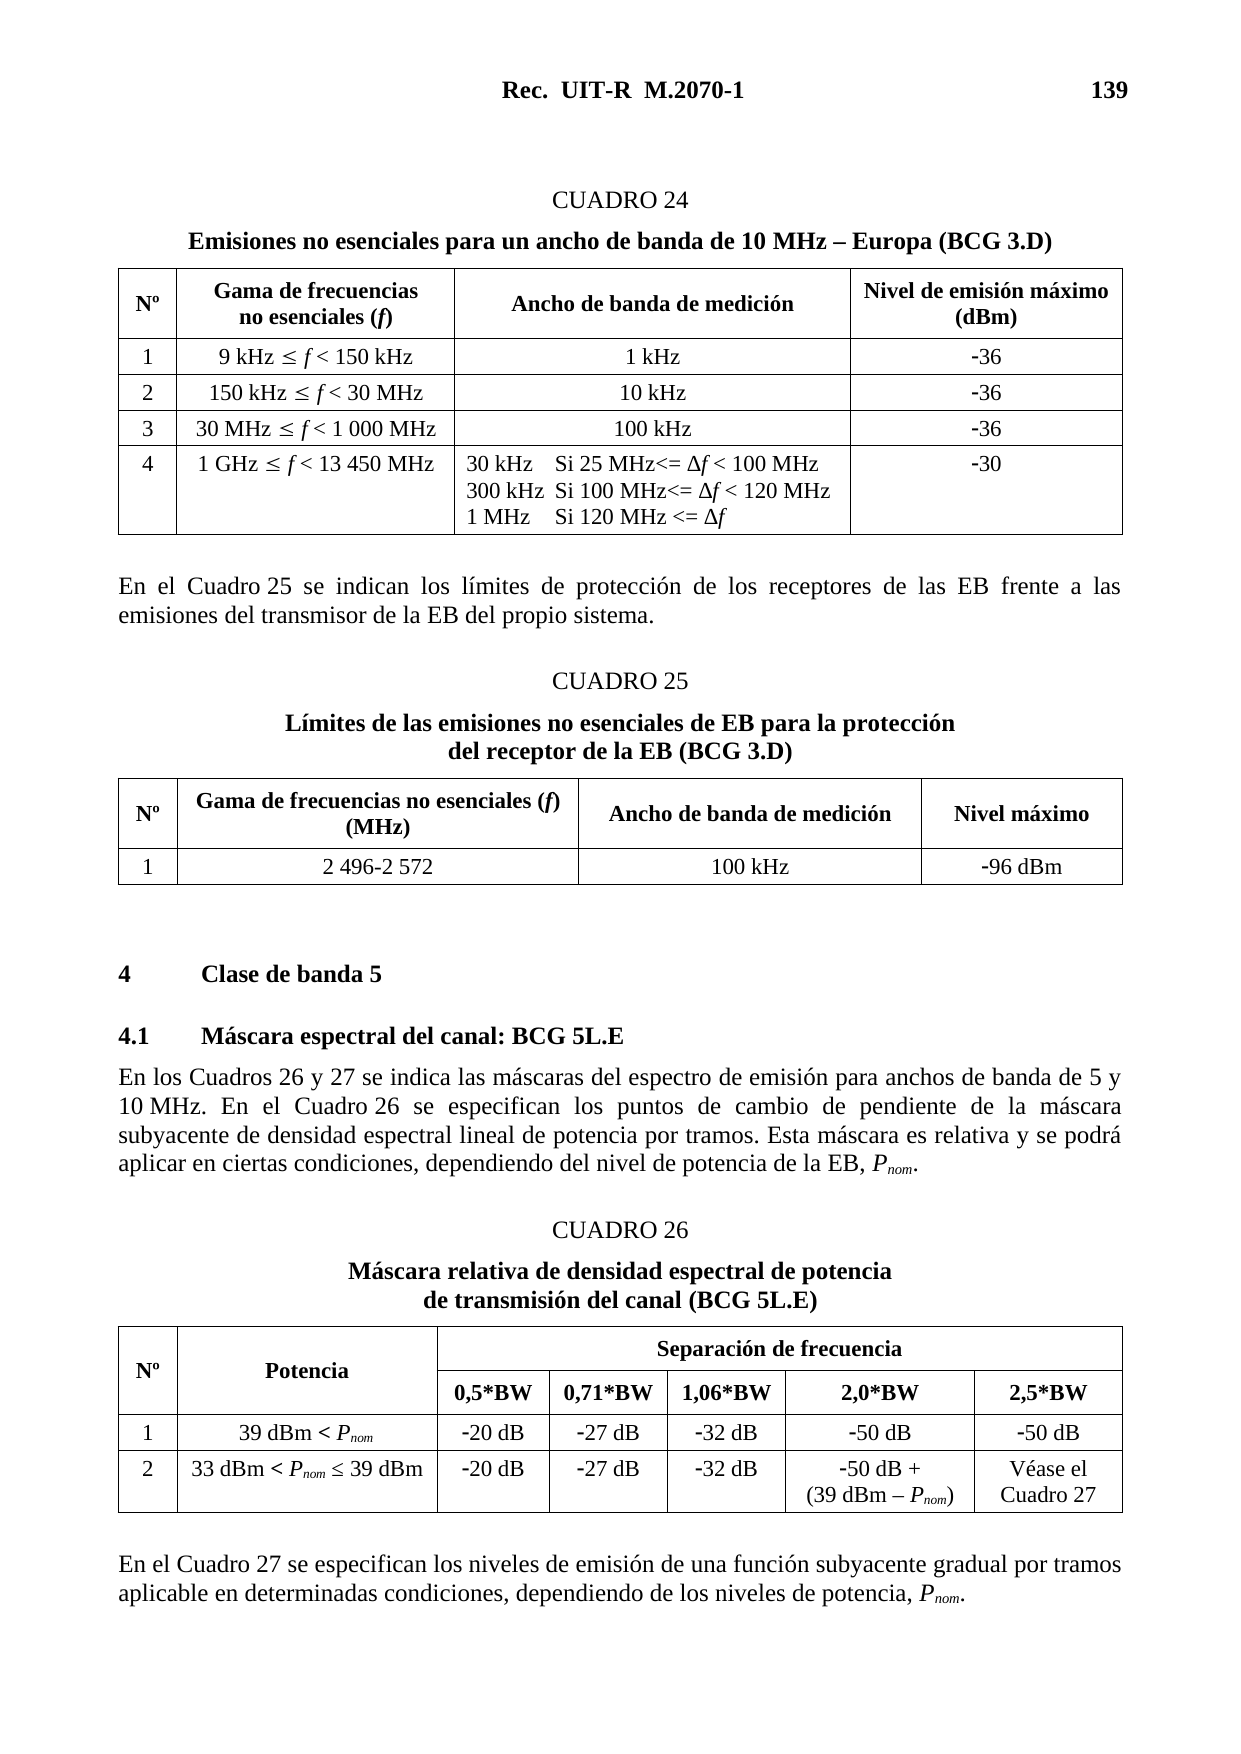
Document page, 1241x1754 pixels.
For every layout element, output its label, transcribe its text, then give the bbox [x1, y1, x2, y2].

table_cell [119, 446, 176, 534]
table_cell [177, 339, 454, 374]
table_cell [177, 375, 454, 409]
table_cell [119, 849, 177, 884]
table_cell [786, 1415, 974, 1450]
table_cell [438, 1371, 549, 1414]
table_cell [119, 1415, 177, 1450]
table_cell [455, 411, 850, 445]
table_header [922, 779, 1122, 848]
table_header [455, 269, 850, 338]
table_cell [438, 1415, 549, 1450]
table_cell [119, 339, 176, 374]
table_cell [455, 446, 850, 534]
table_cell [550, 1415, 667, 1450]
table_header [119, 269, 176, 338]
text CUADRO 26 [118, 1215, 1122, 1243]
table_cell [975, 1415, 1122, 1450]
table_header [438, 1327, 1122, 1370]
text En el Cuadro 25 se indican los límites de protección de los receptores de las EB frente a las emisiones del transmisor de la EB del propio sistema. [118, 571, 1122, 629]
text En los Cuadros 26 y 27 se indica las máscaras del espectro de emisión para anchos de banda de 5 y 10 MHz. En el Cuadro 26 se especifican los puntos de cambio de pendiente de la máscara subyacente de densidad espectral lineal de potencia por tramos. Esta máscara es relativa y se podrá aplicar en ciertas condiciones, dependiendo del nivel de potencia de la EB, Pnom. [118, 1062, 1122, 1177]
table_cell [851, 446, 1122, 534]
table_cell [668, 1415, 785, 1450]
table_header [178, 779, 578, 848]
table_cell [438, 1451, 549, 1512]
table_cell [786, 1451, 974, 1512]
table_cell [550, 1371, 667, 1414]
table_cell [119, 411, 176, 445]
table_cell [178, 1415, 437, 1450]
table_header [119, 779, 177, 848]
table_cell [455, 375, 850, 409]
subtitle 4.1 Máscara espectral del canal: BCG 5L.E [118, 1021, 1122, 1050]
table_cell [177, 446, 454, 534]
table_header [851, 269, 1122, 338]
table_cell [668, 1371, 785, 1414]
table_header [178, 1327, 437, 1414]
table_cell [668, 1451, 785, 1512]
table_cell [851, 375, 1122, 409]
text CUADRO 24 [118, 185, 1122, 214]
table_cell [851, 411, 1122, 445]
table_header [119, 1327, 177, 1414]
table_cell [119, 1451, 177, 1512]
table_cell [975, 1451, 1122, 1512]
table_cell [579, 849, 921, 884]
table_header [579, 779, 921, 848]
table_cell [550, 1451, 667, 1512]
subtitle 4 Clase de banda 5 [118, 959, 1122, 988]
text CUADRO 25 [118, 666, 1122, 695]
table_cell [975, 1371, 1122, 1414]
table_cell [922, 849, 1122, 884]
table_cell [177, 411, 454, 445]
title Máscara relativa de densidad espectral de potencia de transmisión del canal (BCG 5L.E) [118, 1256, 1122, 1313]
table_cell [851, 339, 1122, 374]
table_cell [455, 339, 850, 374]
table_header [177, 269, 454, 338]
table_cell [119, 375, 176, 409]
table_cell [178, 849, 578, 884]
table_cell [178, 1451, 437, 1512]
title Emisiones no esenciales para un ancho de banda de 10 MHz – Europa (BCG 3.D) [118, 226, 1122, 255]
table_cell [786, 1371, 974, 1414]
text En el Cuadro 27 se especifican los niveles de emisión de una función subyacente gradual por tramos aplicable en determinadas condiciones, dependiendo de los niveles de potencia, Pnom. [118, 1549, 1122, 1607]
title Límites de las emisiones no esenciales de EB para la protección del receptor de la EB (BCG 3.D) [118, 708, 1122, 765]
